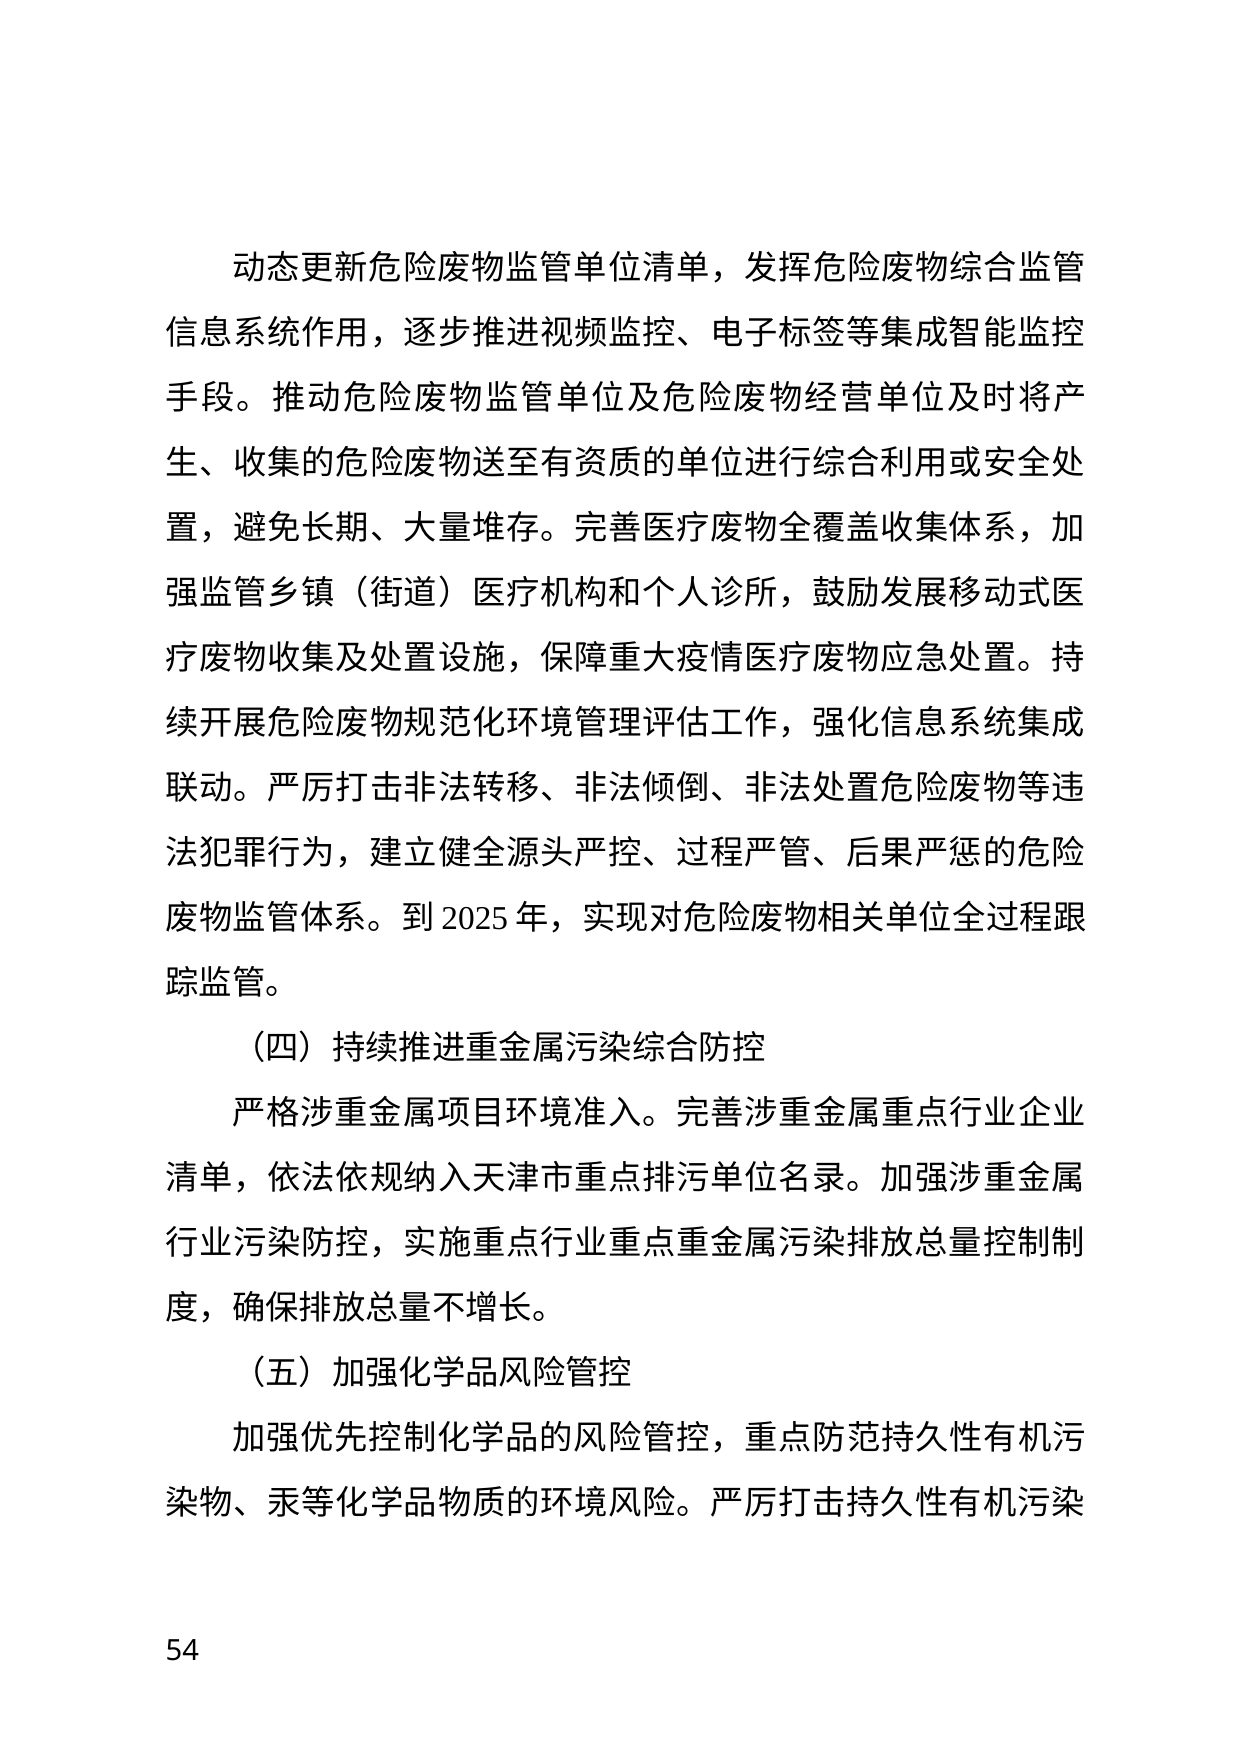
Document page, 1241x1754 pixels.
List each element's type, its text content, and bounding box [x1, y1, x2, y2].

text 动态更新危险废物监管单位清单，发挥危险废物综合监管信息系统作用，逐步推进视频监控、电子标签等集成智能监控手段。推动危险废物监管单位及危险废物经营单位及时将产生、收集的危险废物送至有资质的单位进行综合利用或安全处置，避免长期、大量堆存。完善医疗废物全覆盖收集体系，加强监管乡镇（街道）医疗机构和个人诊所，鼓励发展移动式医疗废物收集及处置设施，保障重大疫情医疗废物应急处置。持续开展危险废物规范化环境管理评估工作，强化信息系统集成联动。严厉打击非法转移、非法倾倒、非法处置危险废物等违法犯罪行为，建立健全源头严控、过程严管、后果严惩的危险废物监管体系。到2025年，实现对危险废物相关单位全过程跟踪监管。 [165, 233, 1087, 1013]
text 严格涉重金属项目环境准入。完善涉重金属重点行业企业清单，依法依规纳入天津市重点排污单位名录。加强涉重金属行业污染防控，实施重点行业重点重金属污染排放总量控制制度，确保排放总量不增长。 [165, 1078, 1087, 1338]
text （五）加强化学品风险管控 [165, 1338, 1087, 1403]
text （四）持续推进重金属污染综合防控 [165, 1013, 1087, 1078]
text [165, 1403, 1087, 1533]
